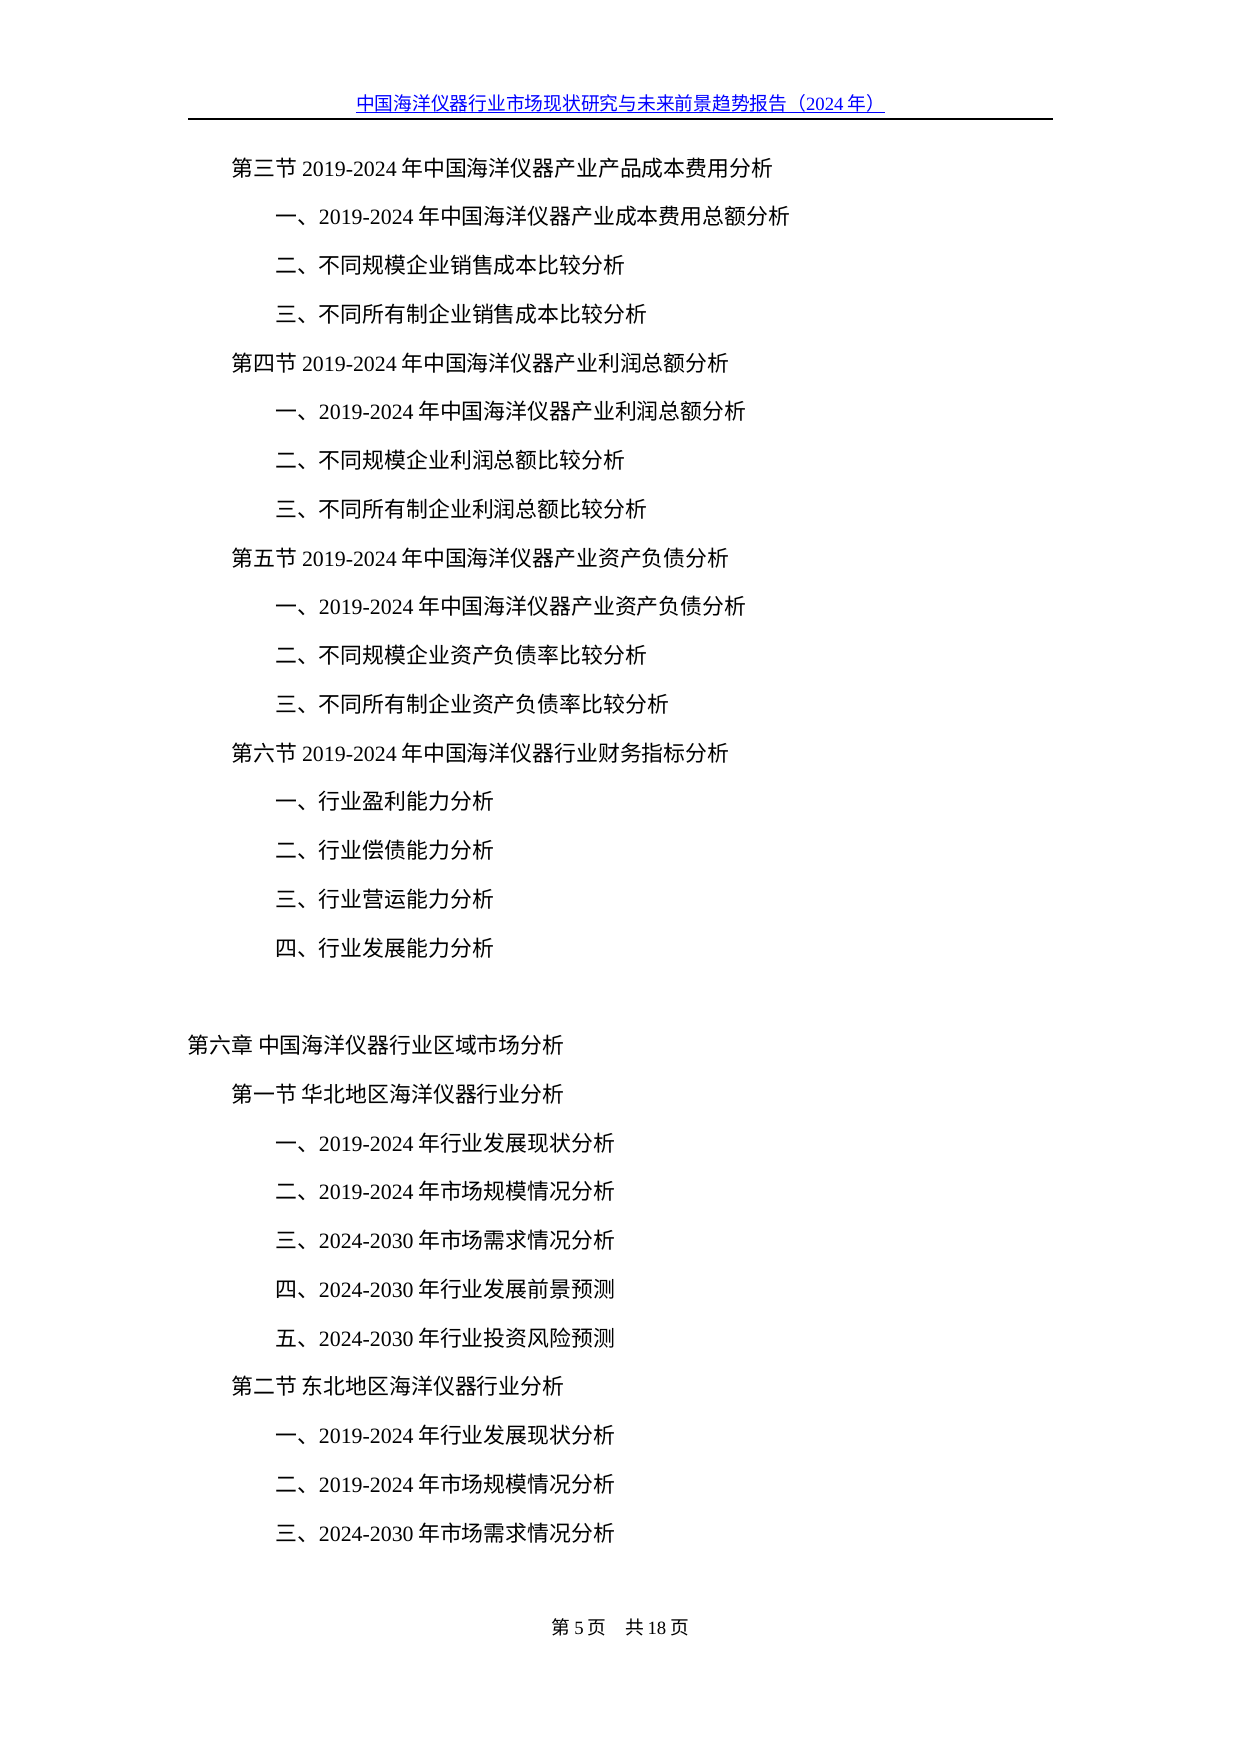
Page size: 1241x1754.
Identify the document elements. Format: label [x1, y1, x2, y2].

text [187, 150, 1053, 1548]
